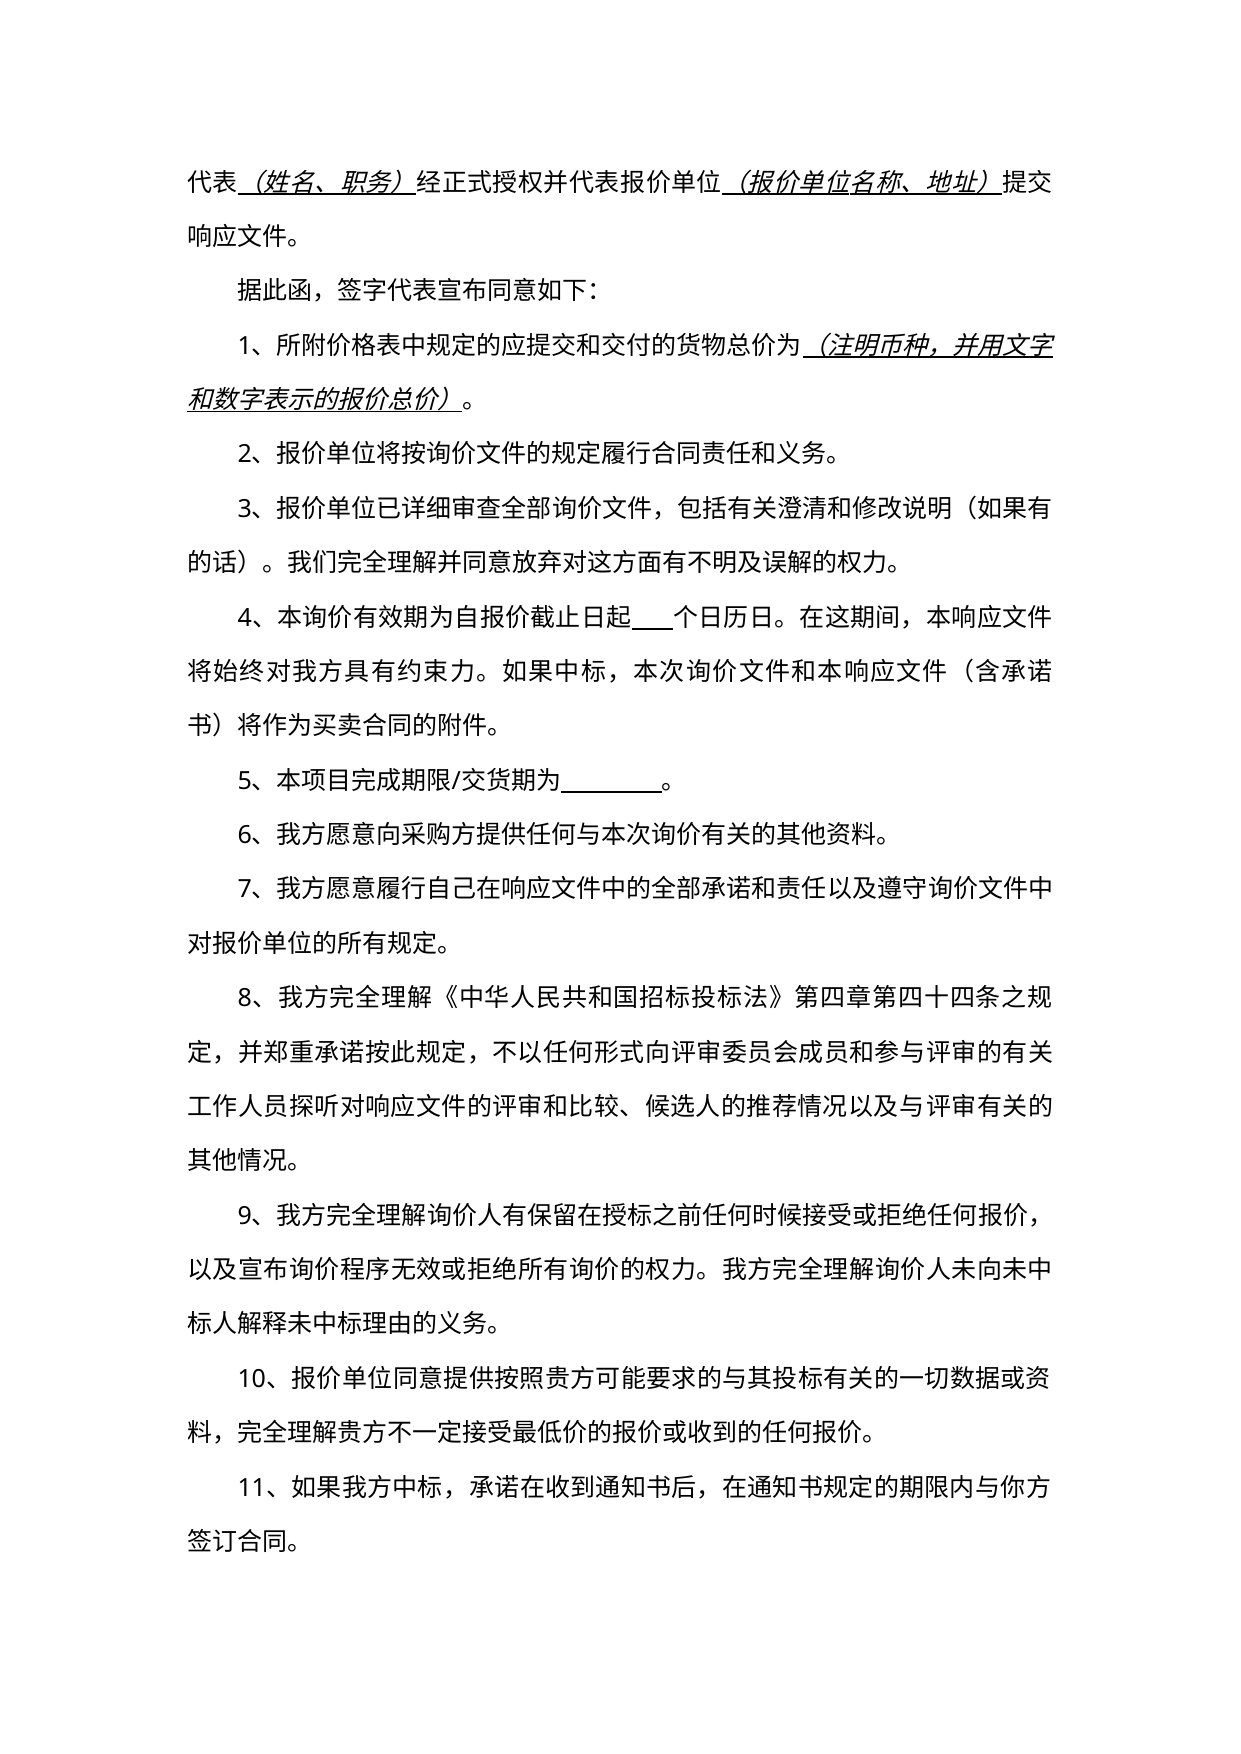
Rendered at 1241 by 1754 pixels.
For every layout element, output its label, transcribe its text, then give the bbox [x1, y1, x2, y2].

text 据此函，签字代表宣布同意如下： [187, 271, 1053, 307]
text 3、报价单位已详细审查全部询价文件，包括有关澄清和修改说明（如果有的话）。我们完全理解并同意放弃对这方面有不明及误解的权力。 [187, 488, 1053, 579]
text 10、报价单位同意提供按照贵方可能要求的与其投标有关的一切数据或资料，完全理解贵方不一定接受最低价的报价或收到的任何报价。 [187, 1358, 1053, 1449]
text 9、我方完全理解询价人有保留在授标之前任何时候接受或拒绝任何报价，以及宣布询价程序无效或拒绝所有询价的权力。我方完全理解询价人未向未中标人解释未中标理由的义务。 [187, 1195, 1053, 1340]
text 4、本询价有效期为自报价截止日起 个日历日。在这期间，本响应文件将始终对我方具有约束力。如果中标，本次询价文件和本响应文件（含承诺书）将作为买卖合同的附件。 [187, 597, 1053, 742]
text 5、本项目完成期限/交货期为 。 [187, 760, 1053, 796]
text 8、我方完全理解《中华人民共和国招标投标法》第四章第四十四条之规定，并郑重承诺按此规定，不以任何形式向评审委员会成员和参与评审的有关工作人员探听对响应文件的评审和比较、候选人的推荐情况以及与评审有关的其他情况。 [187, 978, 1053, 1177]
text 2、报价单位将按询价文件的规定履行合同责任和义务。 [187, 434, 1053, 470]
text 6、我方愿意向采购方提供任何与本次询价有关的其他资料。 [187, 814, 1053, 851]
text 7、我方愿意履行自己在响应文件中的全部承诺和责任以及遵守询价文件中对报价单位的所有规定。 [187, 869, 1053, 959]
text 1、所附价格表中规定的应提交和交付的货物总价为（注明币种，并用文字和数字表示的报价总价）。 [187, 325, 1053, 416]
text 11、如果我方中标，承诺在收到通知书后，在通知书规定的期限内与你方签订合同。 [187, 1467, 1053, 1558]
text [187, 162, 1053, 253]
